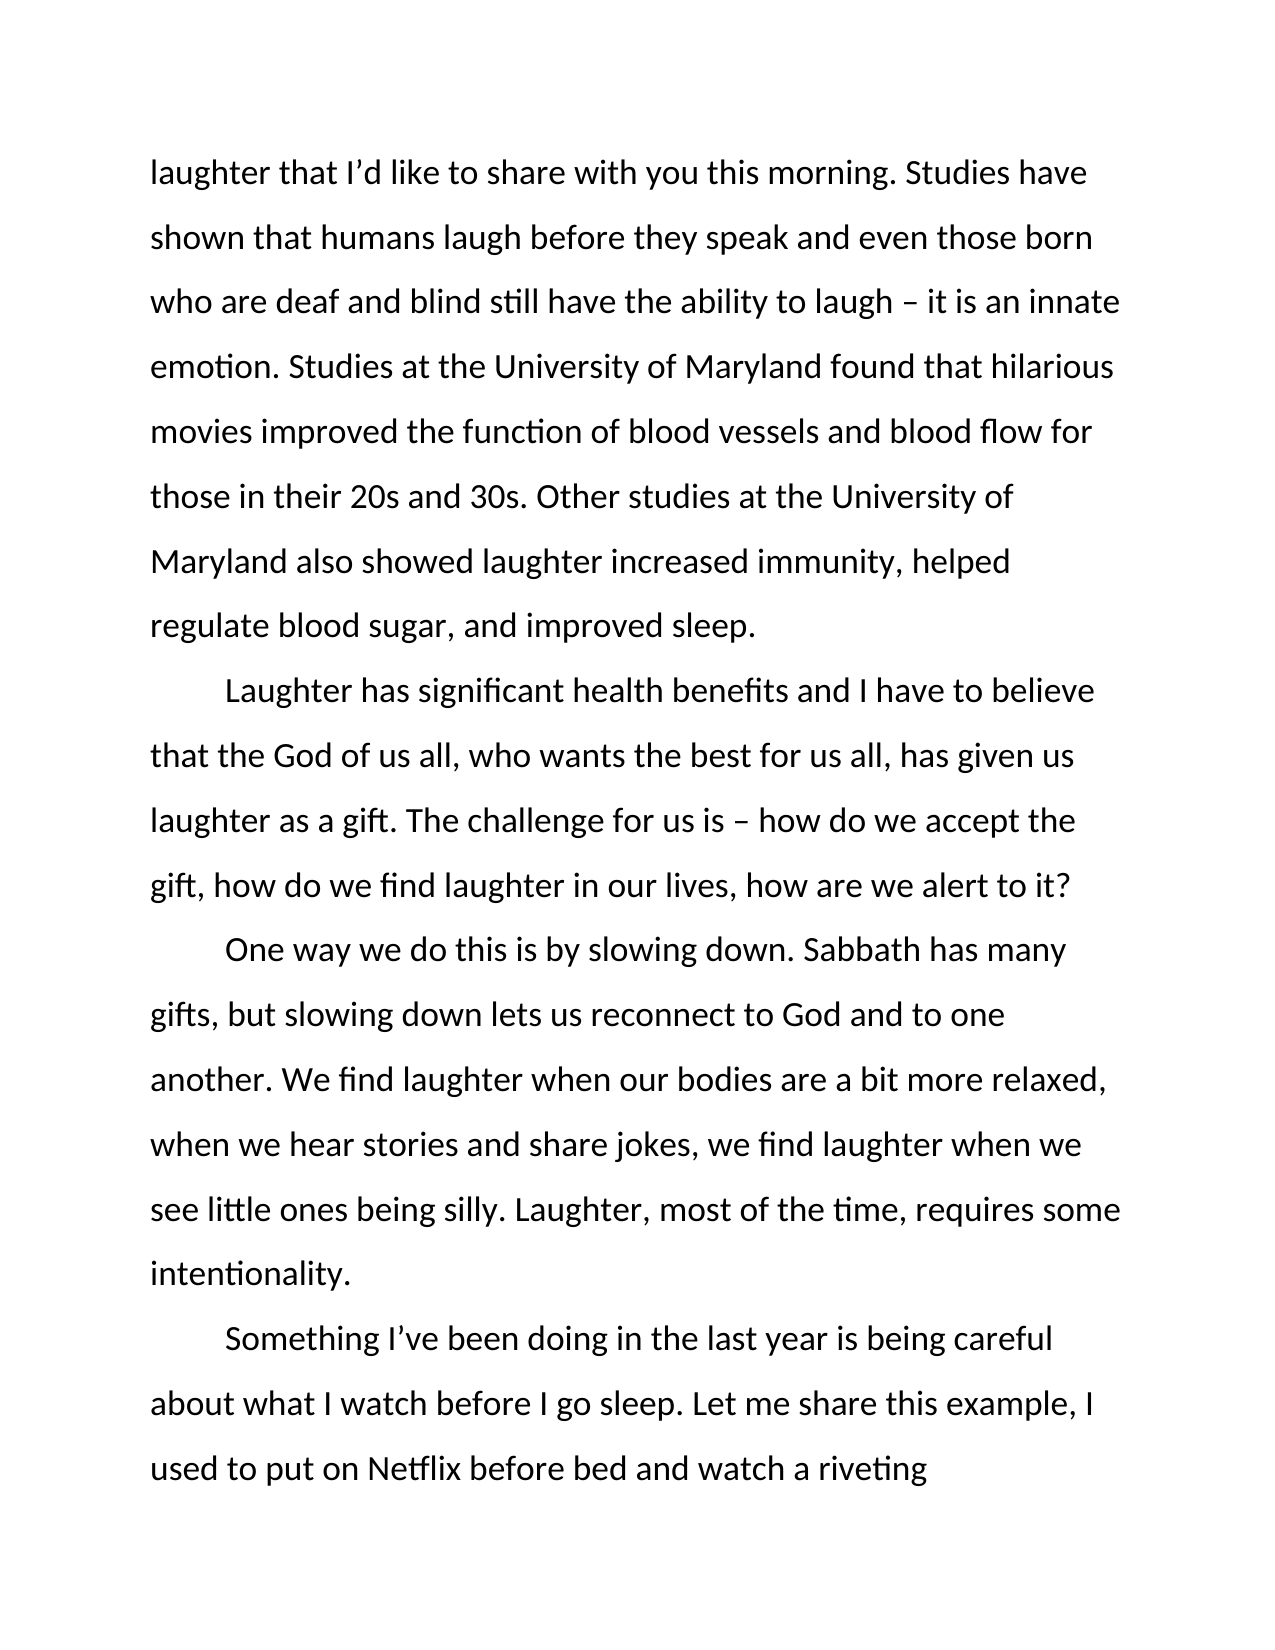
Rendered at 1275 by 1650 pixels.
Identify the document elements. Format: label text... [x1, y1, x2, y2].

text Laughter has significant health benefits and I have to believe that the God of us all, who wants the best for us all, has given us laughter as a gift. The challenge for us is – how do we accept the gift, how do we find laughter in our lives, how are we alert to it? [150, 668, 1125, 906]
text laughter that I’d like to share with you this morning. Studies have shown that humans laugh before they speak and even those born who are deaf and blind still have the ability to laugh – it is an innate emotion. Studies at the University of Maryland found that hilarious movies improved the function of blood vessels and blood flow for those in their 20s and 30s. Other studies at the University of Maryland also showed laughter increased immunity, helped regulate blood sugar, and improved sleep. [150, 150, 1125, 647]
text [150, 1316, 1125, 1489]
text One way we do this is by slowing down. Sabbath has many gifts, but slowing down lets us reconnect to God and to one another. We find laughter when our bodies are a bit more relaxed, when we hear stories and share jokes, we find laughter when we see little ones being silly. Laughter, most of the time, requires some intentionality. [150, 927, 1125, 1295]
